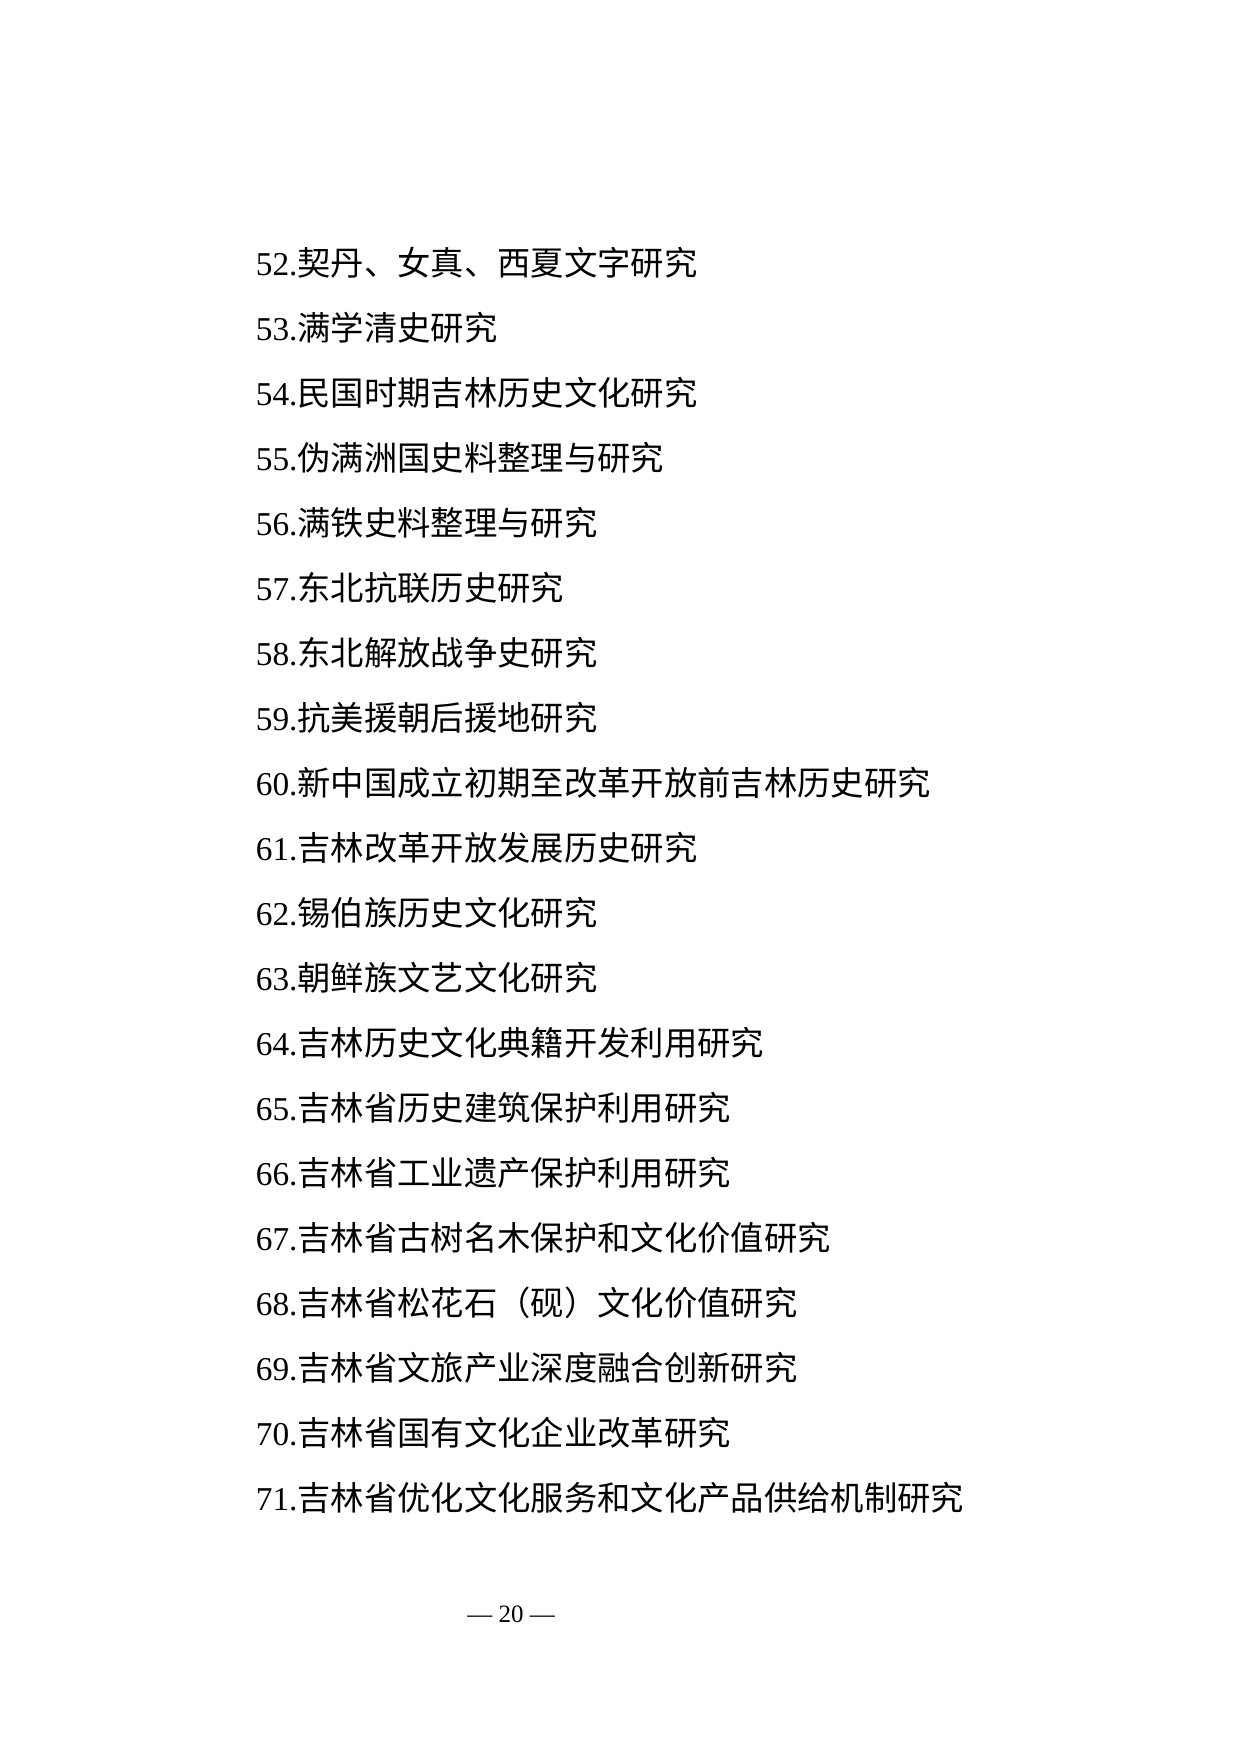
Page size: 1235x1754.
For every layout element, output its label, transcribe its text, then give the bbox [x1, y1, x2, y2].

subtitle 69.吉林省文旅产业深度融合创新研究 [189, 1333, 1045, 1398]
text 59.抗美援朝后援地研究 [189, 683, 1045, 748]
text 65.吉林省历史建筑保护利用研究 [189, 1073, 1045, 1138]
text 71.吉林省优化文化服务和文化产品供给机制研究 [189, 1463, 1045, 1528]
text 58.东北解放战争史研究 [189, 618, 1045, 683]
text 60.新中国成立初期至改革开放前吉林历史研究 [189, 748, 1045, 813]
text 53.满学清史研究 [189, 293, 1045, 358]
text 64.吉林历史文化典籍开发利用研究 [189, 1008, 1045, 1073]
subtitle 62.锡伯族历史文化研究 [189, 878, 1045, 943]
text 52.契丹、女真、西夏文字研究 [189, 228, 1045, 293]
subtitle 67.吉林省古树名木保护和文化价值研究 [189, 1203, 1045, 1268]
text 54.民国时期吉林历史文化研究 [189, 358, 1045, 423]
subtitle 68.吉林省松花石（砚）文化价值研究 [189, 1268, 1045, 1333]
text 56.满铁史料整理与研究 [189, 488, 1045, 553]
subtitle 63.朝鲜族文艺文化研究 [189, 943, 1045, 1008]
text 57.东北抗联历史研究 [189, 553, 1045, 618]
text 66.吉林省工业遗产保护利用研究 [189, 1138, 1045, 1203]
subtitle 70.吉林省国有文化企业改革研究 [189, 1398, 1045, 1463]
text 61.吉林改革开放发展历史研究 [189, 813, 1045, 878]
text 55.伪满洲国史料整理与研究 [189, 423, 1045, 488]
